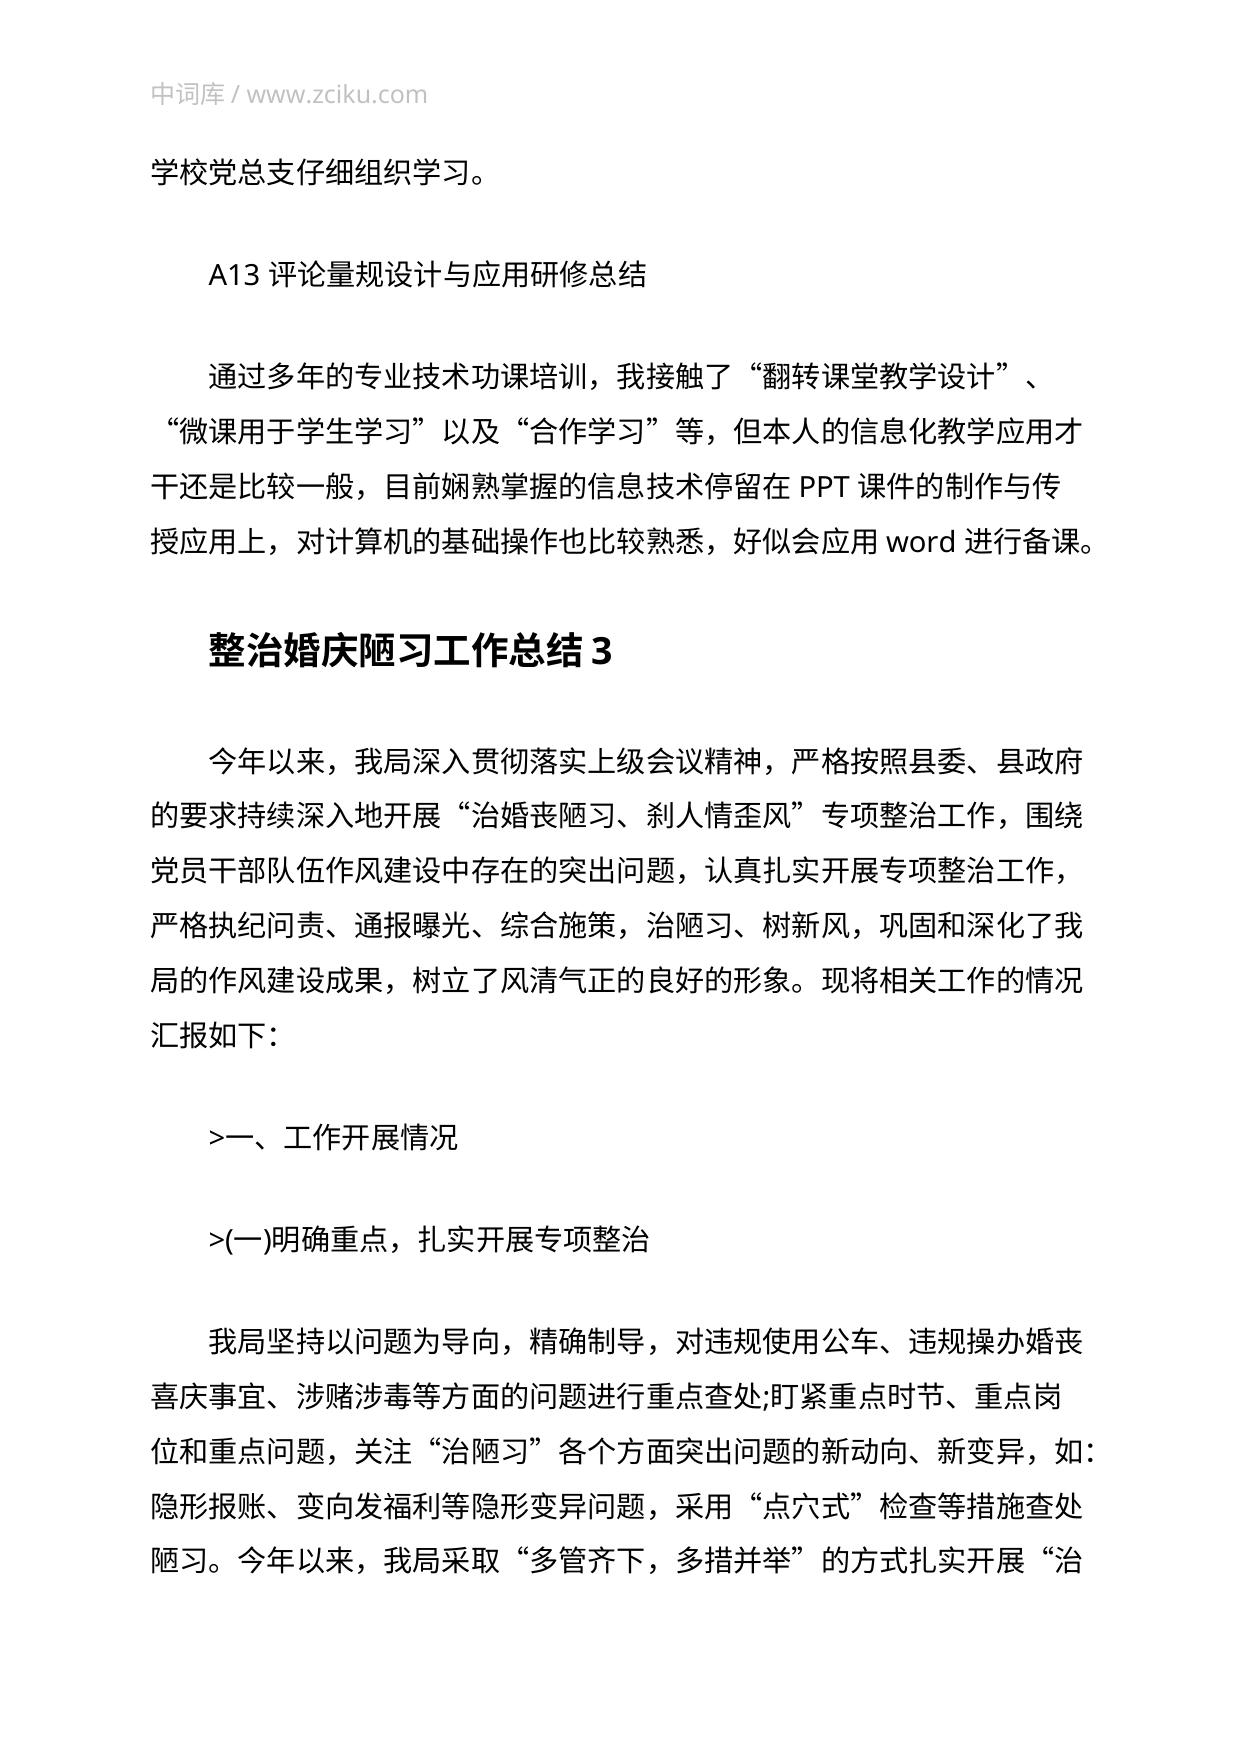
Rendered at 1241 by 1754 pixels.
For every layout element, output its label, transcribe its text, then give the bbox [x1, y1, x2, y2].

text 今年以来，我局深入贯彻落实上级会议精神，严格按照县委、县政府的要求持续深入地开展“治婚丧陋习、刹人情歪风”专项整治工作，围绕党员干部队伍作风建设中存在的突出问题，认真扎实开展专项整治工作，严格执纪问责、通报曝光、综合施策，治陋习、树新风，巩固和深化了我局的作风建设成果，树立了风清气正的良好的形象。现将相关工作的情况汇报如下： [150, 738, 1090, 1055]
text 整治婚庆陋习工作总结3 [150, 621, 1090, 675]
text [150, 1318, 1090, 1580]
text >一、工作开展情况 [150, 1114, 1090, 1157]
text 通过多年的专业技术功课培训，我接触了“翻转课堂教学设计”、“微课用于学生学习”以及“合作学习”等，但本人的信息化教学应用才干还是比较一般，目前娴熟掌握的信息技术停留在 PPT 课件的制作与传授应用上，对计算机的基础操作也比较熟悉，好似会应用 word 进行备课。 [150, 354, 1090, 561]
text >(一)明确重点，扎实开展专项整治 [150, 1216, 1090, 1259]
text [150, 150, 1090, 192]
text A13 评论量规设计与应用研修总结 [150, 252, 1090, 294]
